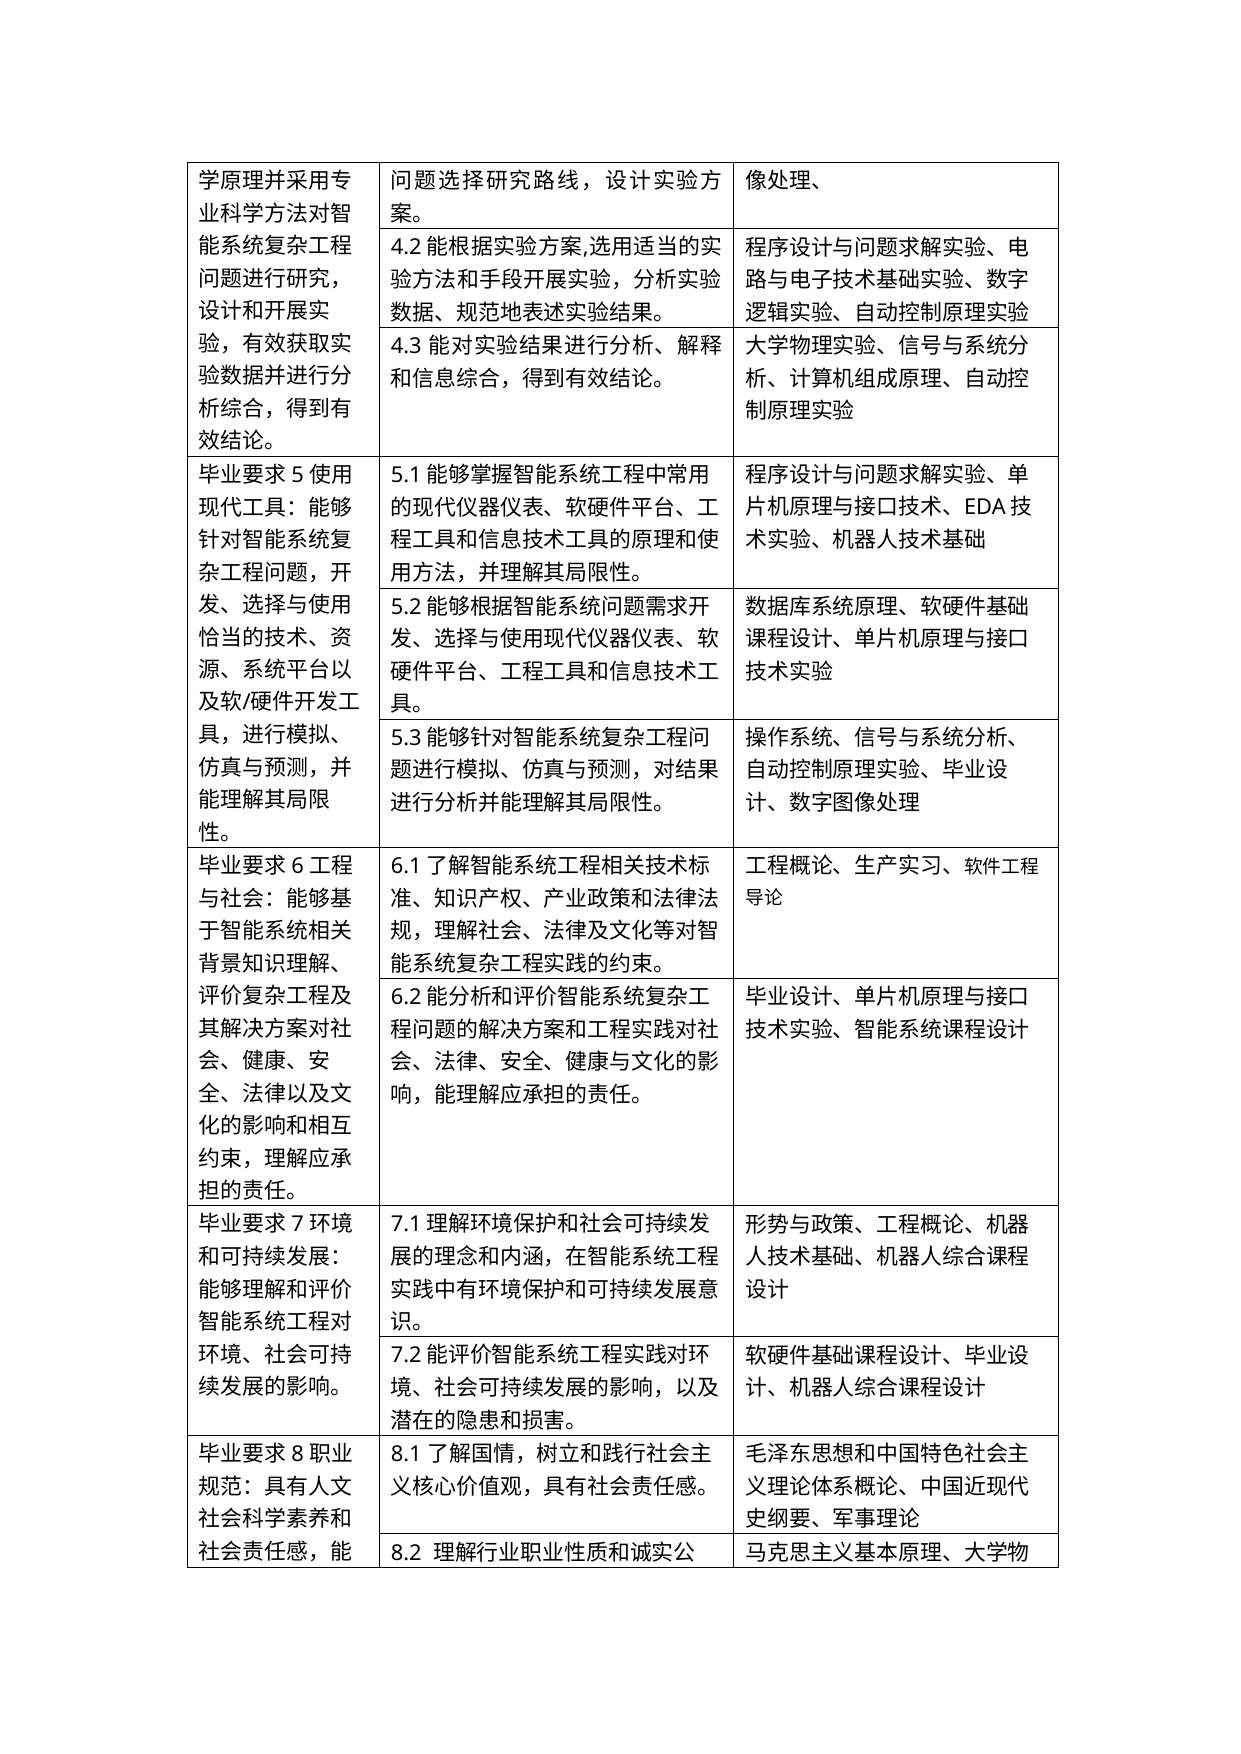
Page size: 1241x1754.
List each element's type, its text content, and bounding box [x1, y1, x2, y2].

table_cell 7.1理解环境保护和社会可持续发展的理念和内涵，在智能系统工程实践中有环境保护和可持续发展意识。 [380, 1206, 733, 1336]
table_cell 大学物理实验、信号与系统分析、计算机组成原理、自动控制原理实验 [734, 328, 1058, 456]
table_cell 毕业要求 6 工程与社会：能够基于智能系统相关背景知识理解、评价复杂工程及其解决方案对社会、健康、安全、法律以及文化的影响和相互约束，理解应承担的责任。 [188, 848, 379, 1205]
table_cell 7.2能评价智能系统工程实践对环境、社会可持续发展的影响，以及潜在的隐患和损害。 [380, 1337, 733, 1435]
table_cell 软硬件基础课程设计、毕业设计、机器人综合课程设计 [734, 1337, 1058, 1435]
table_cell 5.1能够掌握智能系统工程中常用的现代仪器仪表、软硬件平台、工程工具和信息技术工具的原理和使用方法，并理解其局限性。 [380, 457, 733, 587]
table_cell 5.3能够针对智能系统复杂工程问题进行模拟、仿真与预测，对结果进行分析并能理解其局限性。 [380, 720, 733, 847]
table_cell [188, 163, 379, 456]
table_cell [734, 1534, 1058, 1567]
table_cell 8.1 了解国情，树立和践行社会主义核心价值观，具有社会责任感。 [380, 1436, 733, 1533]
table_cell 6.1了解智能系统工程相关技术标准、知识产权、产业政策和法律法规，理解社会、法律及文化等对智能系统复杂工程实践的约束。 [380, 848, 733, 978]
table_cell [380, 163, 733, 228]
table_cell 毕业要求 8 职业规范：具有人文社会科学素养和社会责任感，能够在智能系统工程实践中理解并遵守职业道德和规范，履行责任。 [188, 1436, 379, 1567]
table_cell 毕业设计、单片机原理与接口技术实验、智能系统课程设计 [734, 979, 1058, 1205]
table_cell 数据库系统原理、软硬件基础课程设计、单片机原理与接口技术实验 [734, 589, 1058, 718]
table_cell 操作系统、信号与系统分析、自动控制原理实验、毕业设计、数字图像处理 [734, 720, 1058, 847]
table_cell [734, 163, 1058, 228]
table_cell 形势与政策、工程概论、机器人技术基础、机器人综合课程设计 [734, 1206, 1058, 1336]
table_cell 毕业要求 5 使用现代工具：能够针对智能系统复杂工程问题，开发、选择与使用恰当的技术、资源、系统平台以及软/硬件开发工具，进行模拟、仿真与预测，并能理解其局限性。 [188, 457, 379, 847]
table_cell 毛泽东思想和中国特色社会主义理论体系概论、中国近现代史纲要、军事理论 [734, 1436, 1058, 1533]
table_cell 工程概论、生产实习、软件工程导论 [734, 848, 1058, 978]
table_cell 毕业要求 7 环境和可持续发展：能够理解和评价智能系统工程对环境、社会可持续发展的影响。 [188, 1206, 379, 1435]
table_cell 6.2能分析和评价智能系统复杂工程问题的解决方案和工程实践对社会、法律、安全、健康与文化的影响，能理解应承担的责任。 [380, 979, 733, 1205]
table_cell 4.3 能对实验结果进行分析、解释和信息综合，得到有效结论。 [380, 328, 733, 456]
table_cell 5.2能够根据智能系统问题需求开发、选择与使用现代仪器仪表、软硬件平台、工程工具和信息技术工具。 [380, 589, 733, 718]
table_cell 4.2能根据实验方案,选用适当的实验方法和手段开展实验，分析实验数据、规范地表述实验结果。 [380, 229, 733, 327]
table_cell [380, 1534, 733, 1567]
table_cell 程序设计与问题求解实验、单片机原理与接口技术、EDA技术实验、机器人技术基础 [734, 457, 1058, 587]
table_cell 程序设计与问题求解实验、电路与电子技术基础实验、数字逻辑实验、自动控制原理实验 [734, 229, 1058, 327]
